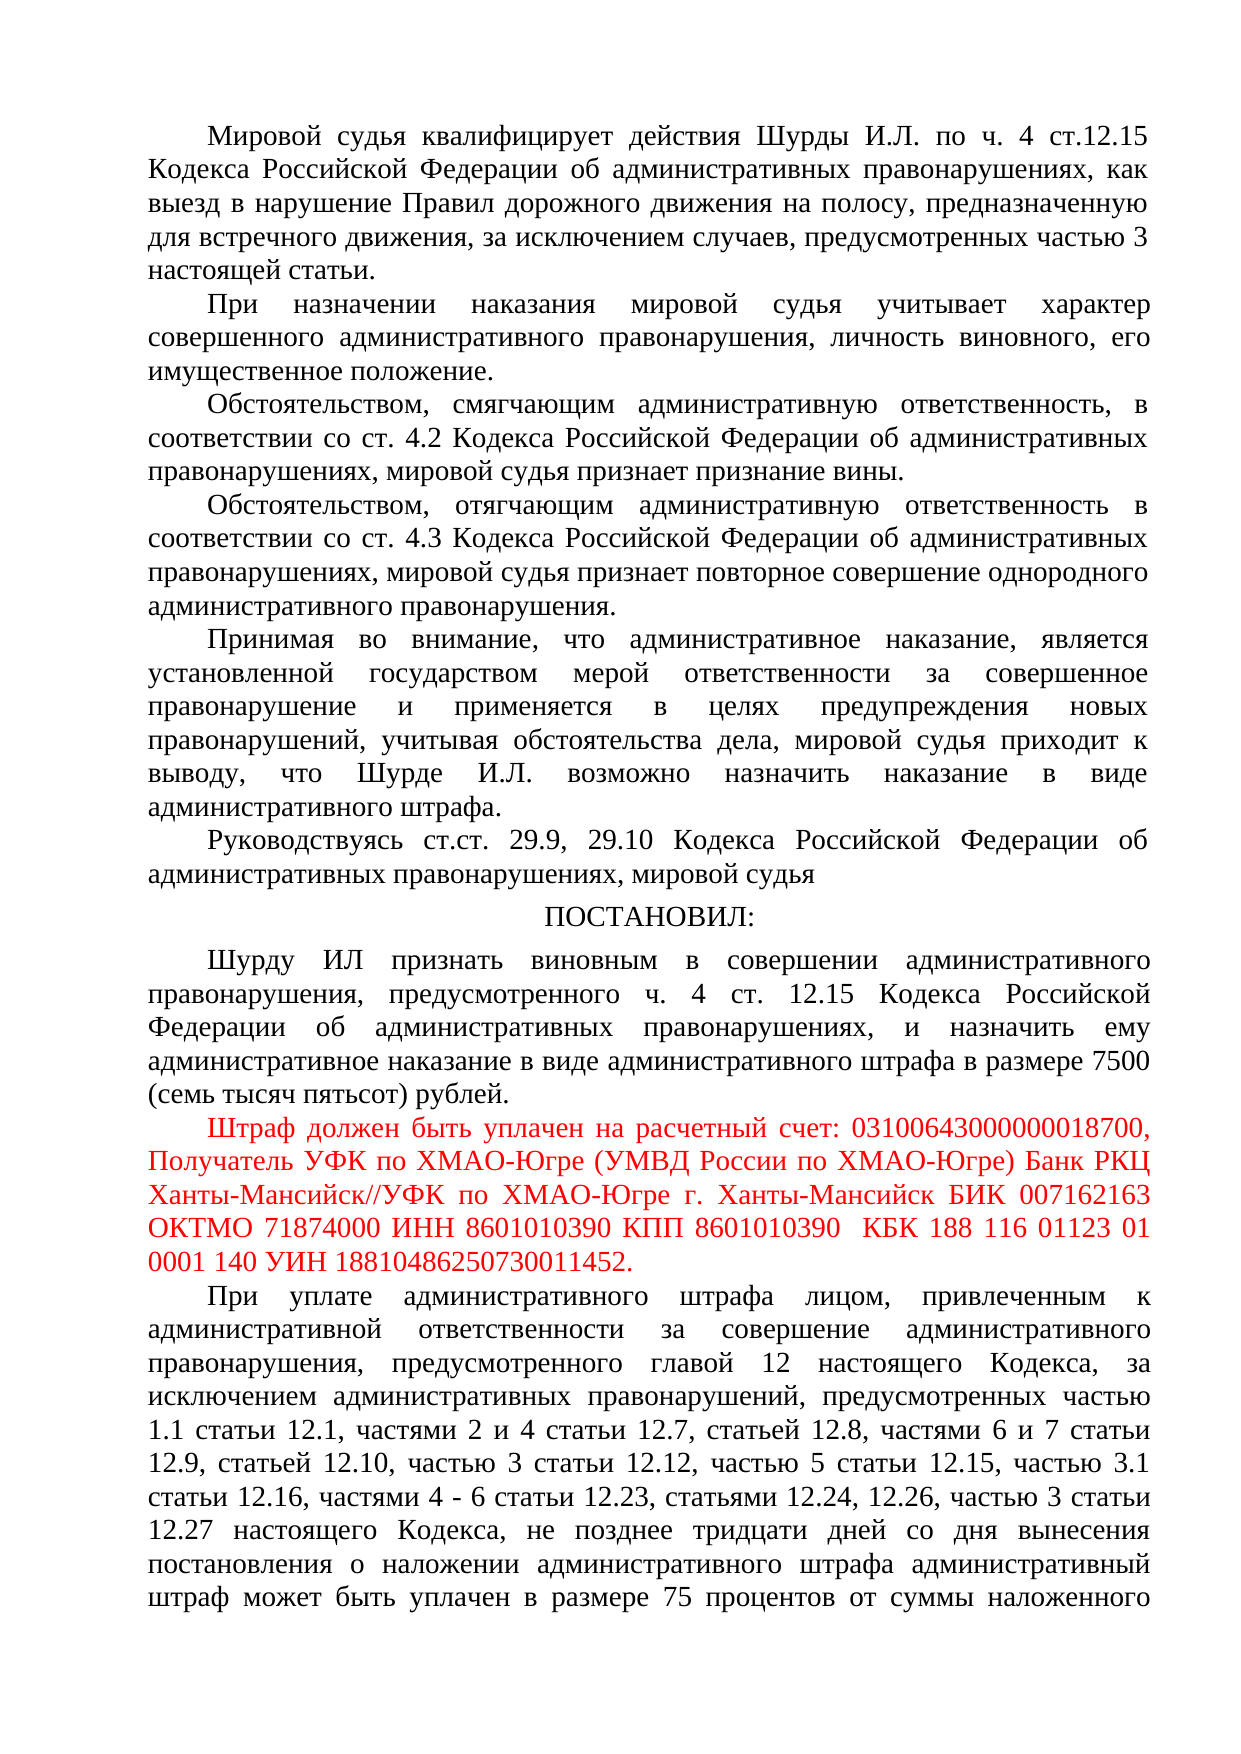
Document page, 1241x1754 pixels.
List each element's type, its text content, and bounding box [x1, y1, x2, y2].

text Принимая во внимание, что административное наказание, является установленной государством мерой ответственности за совершенное правонарушение и применяется в целях предупреждения новых правонарушений, учитывая обстоятельства дела, мировой судья приходит к выводу, что Шурде И.Л. возможно назначить наказание в виде административного штрафа. [148, 621, 1149, 822]
text Руководствуясь ст.ст. 29.9, 29.10 Кодекса Российской Федерации об административных правонарушениях, мировой судья [148, 822, 1149, 889]
text Мировой судья квалифицирует действия Шурды И.Л. по ч. 4 ст.12.15 Кодекса Российской Федерации об административных правонарушениях, как выезд в нарушение Правил дорожного движения на полосу, предназначенную для встречного движения, за исключением случаев, предусмотренных частью 3 настоящей статьи. [148, 118, 1149, 286]
text Обстоятельством, отягчающим административную ответственность в соответствии со ст. 4.3 Кодекса Российской Федерации об административных правонарушениях, мировой судья признает повторное совершение однородного административного правонарушения. [148, 487, 1149, 621]
text При назначении наказания мировой судья учитывает характер совершенного административного правонарушения, личность виновного, его имущественное положение. [148, 286, 1152, 386]
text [148, 1278, 1152, 1613]
text Шурду ИЛ признать виновным в совершении административного правонарушения, предусмотренного ч. 4 ст. 12.15 Кодекса Российской Федерации об административных правонарушениях, и назначить ему административное наказание в виде административного штрафа в размере 7500 (семь тысяч пятьсот) рублей. [148, 942, 1152, 1110]
text Обстоятельством, смягчающим административную ответственность, в соответствии со ст. 4.2 Кодекса Российской Федерации об административных правонарушениях, мировой судья признает признание вины. [148, 386, 1149, 487]
text ПОСТАНОВИЛ: [148, 899, 1152, 933]
text Штраф должен быть уплачен на расчетный счет: 03100643000000018700, Получатель УФК по ХМАО-Югре (УМВД России по ХМАО-Югре) Банк РКЦ Ханты-Мансийск//УФК по ХМАО-Югре г. Ханты-Мансийск БИК 007162163 ОКТМО 71874000 ИНН 8601010390 КПП 8601010390 КБК 188 116 01123 01 0001 140 УИН 18810486250730011452. [148, 1110, 1152, 1278]
